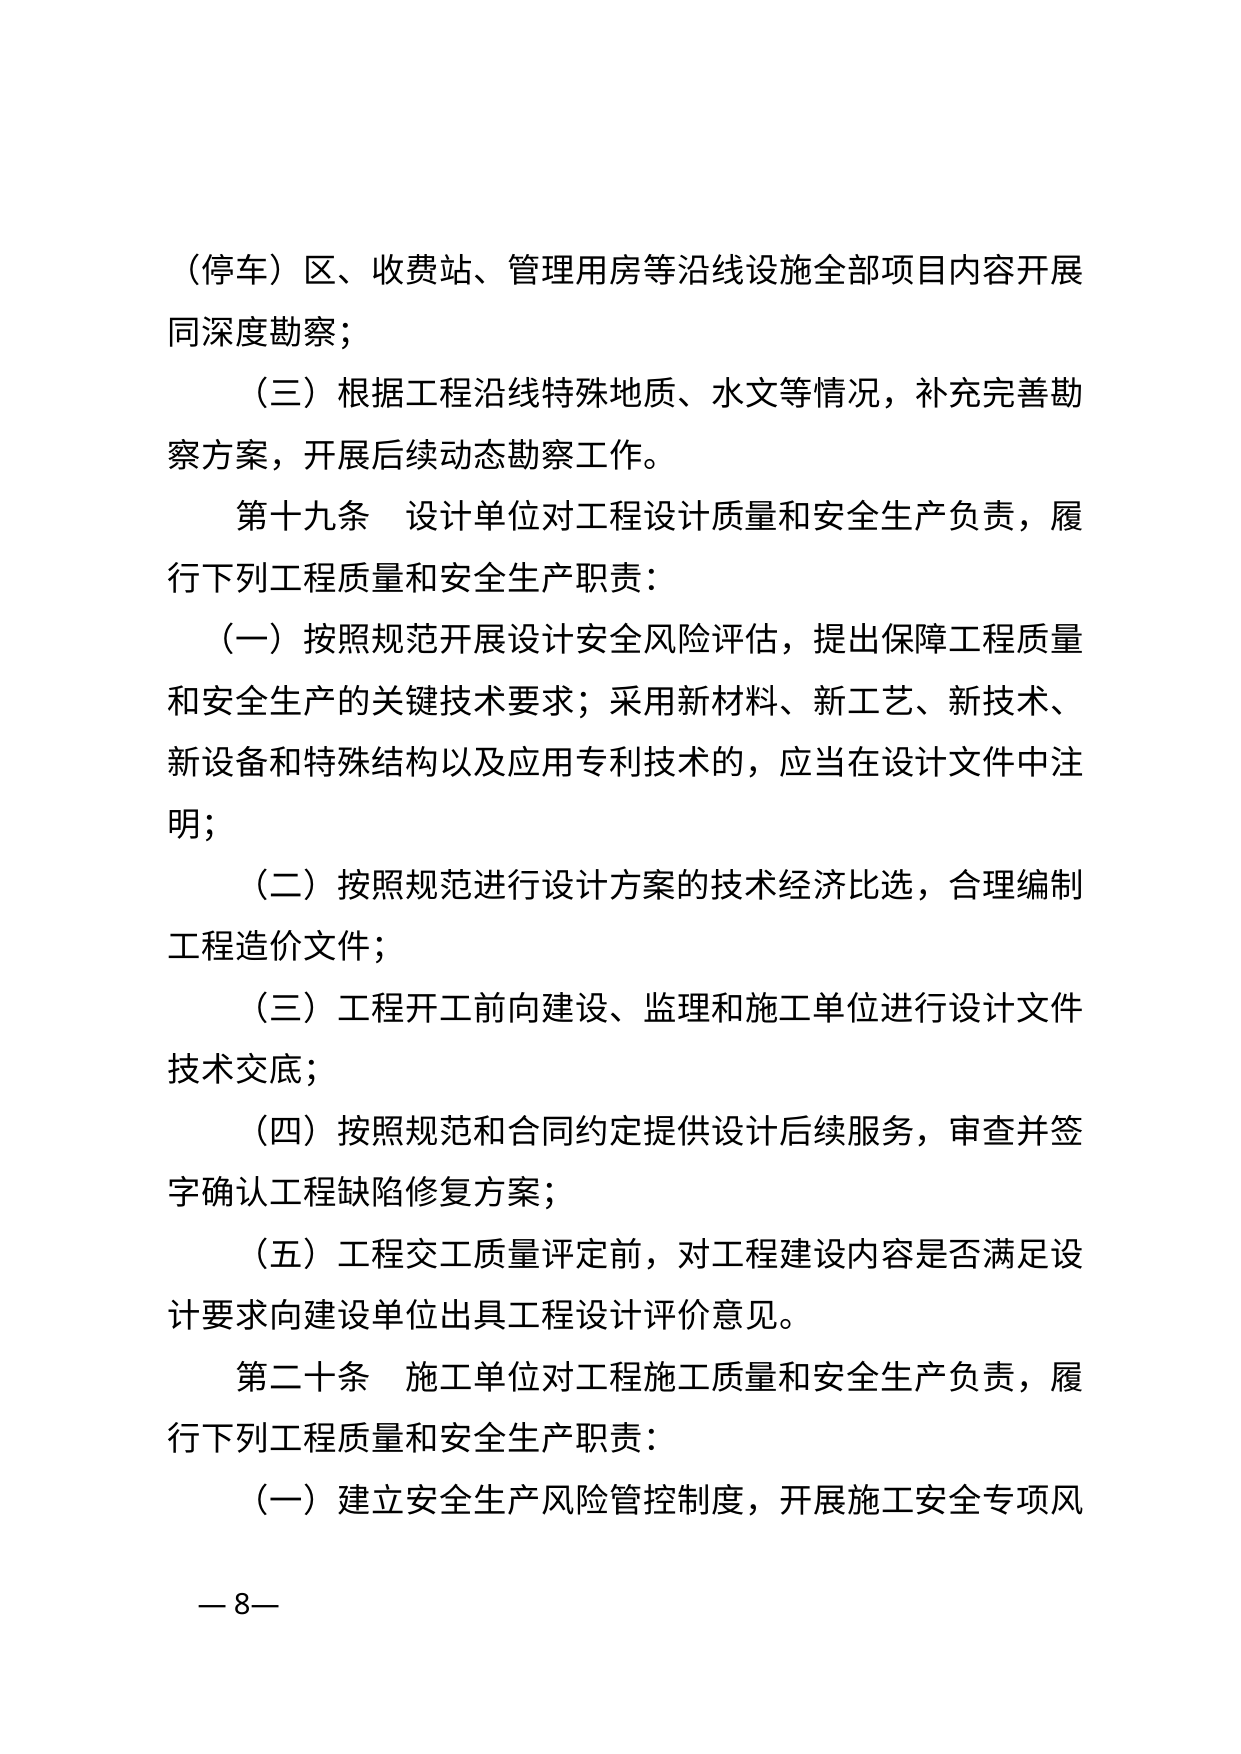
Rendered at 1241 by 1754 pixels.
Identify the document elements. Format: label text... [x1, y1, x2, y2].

text （四）按照规范和合同约定提供设计后续服务，审查并签字确认工程缺陷修复方案； [168, 1098, 1084, 1221]
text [168, 238, 1084, 361]
text （五）工程交工质量评定前，对工程建设内容是否满足设计要求向建设单位出具工程设计评价意见。 [168, 1221, 1084, 1344]
text （三）工程开工前向建设、监理和施工单位进行设计文件技术交底； [168, 975, 1084, 1098]
text （一）按照规范开展设计安全风险评估，提出保障工程质量和安全生产的关键技术要求；采用新材料、新工艺、新技术、新设备和特殊结构以及应用专利技术的，应当在设计文件中注明； [168, 606, 1084, 852]
text 第二十条 施工单位对工程施工质量和安全生产负责，履行下列工程质量和安全生产职责： [168, 1344, 1084, 1467]
text （二）按照规范进行设计方案的技术经济比选，合理编制工程造价文件； [168, 852, 1084, 975]
text 第十九条 设计单位对工程设计质量和安全生产负责，履行下列工程质量和安全生产职责： [168, 483, 1084, 606]
text （三）根据工程沿线特殊地质、水文等情况，补充完善勘察方案，开展后续动态勘察工作。 [168, 361, 1084, 483]
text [168, 1467, 1084, 1528]
